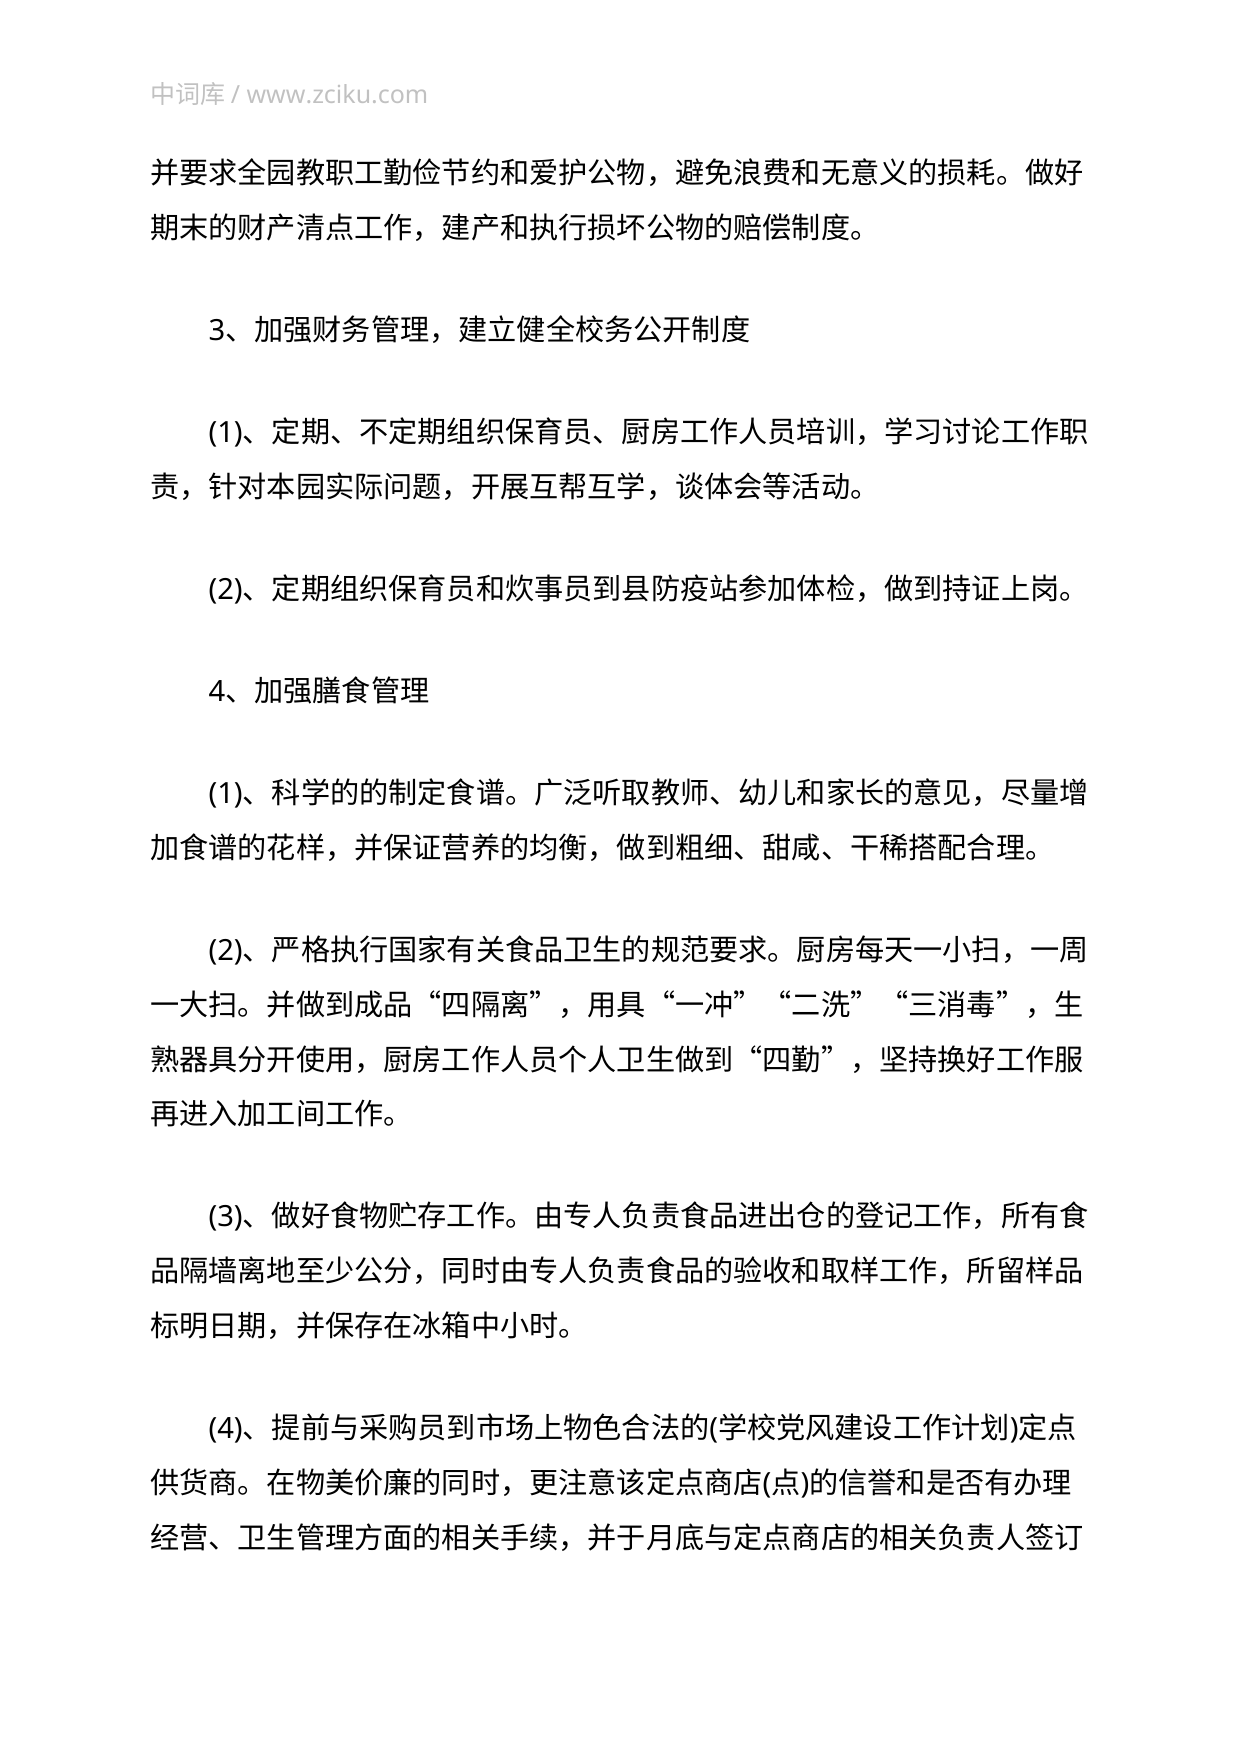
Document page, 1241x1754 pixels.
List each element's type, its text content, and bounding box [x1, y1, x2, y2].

text 4、加强膳食管理 [150, 667, 1090, 710]
text (1)、定期、不定期组织保育员、厨房工作人员培训，学习讨论工作职责，针对本园实际问题，开展互帮互学，谈体会等活动。 [150, 409, 1090, 506]
text (3)、做好食物贮存工作。由专人负责食品进出仓的登记工作，所有食品隔墙离地至少公分，同时由专人负责食品的验收和取样工作，所留样品标明日期，并保存在冰箱中小时。 [150, 1193, 1090, 1345]
text 3、加强财务管理，建立健全校务公开制度 [150, 307, 1090, 349]
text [150, 150, 1090, 247]
text (2)、定期组织保育员和炊事员到县防疫站参加体检，做到持证上岗。 [150, 565, 1090, 608]
text (2)、严格执行国家有关食品卫生的规范要求。厨房每天一小扫，一周一大扫。并做到成品“四隔离”，用具“一冲”“二洗”“三消毒”，生熟器具分开使用，厨房工作人员个人卫生做到“四勤”，坚持换好工作服再进入加工间工作。 [150, 926, 1090, 1133]
text (1)、科学的的制定食谱。广泛听取教师、幼儿和家长的意见，尽量增加食谱的花样，并保证营养的均衡，做到粗细、甜咸、干稀搭配合理。 [150, 769, 1090, 867]
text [150, 1404, 1090, 1557]
